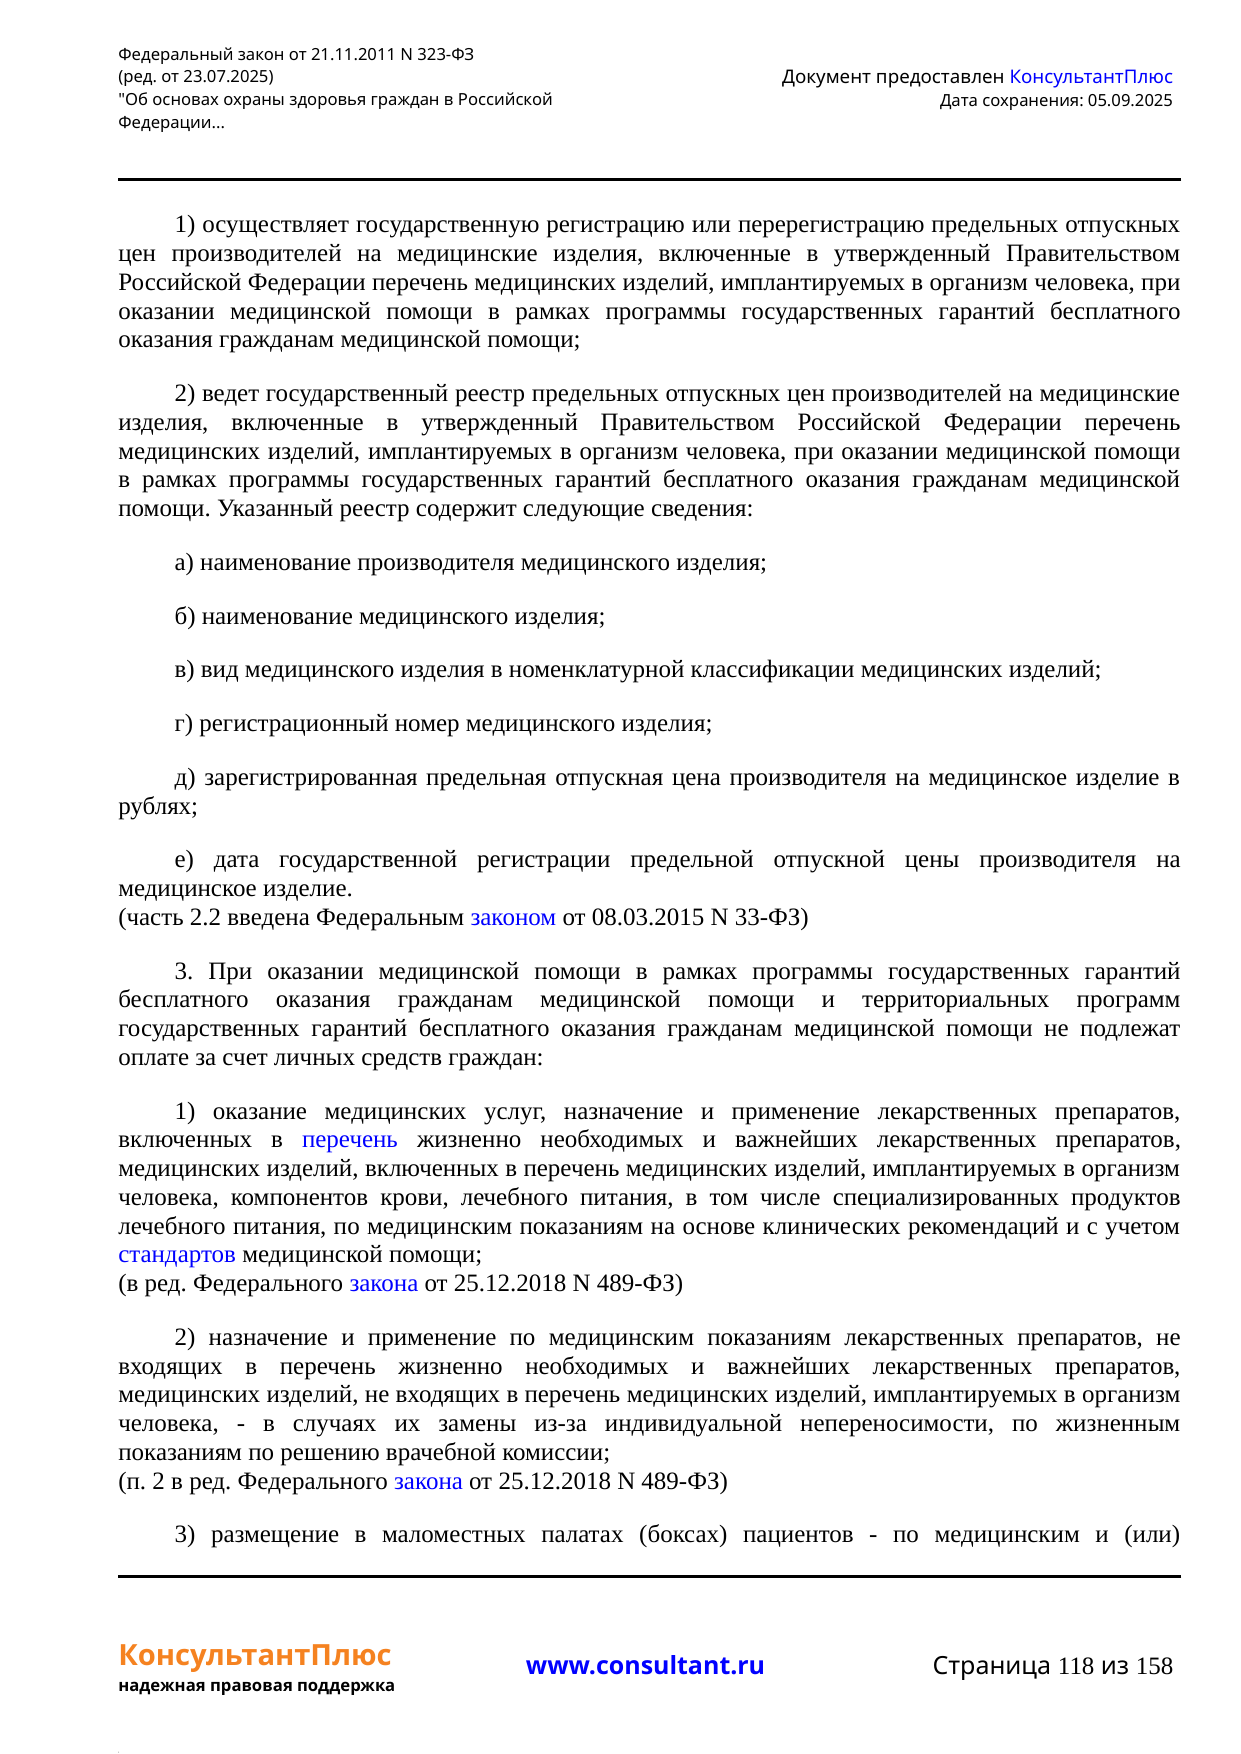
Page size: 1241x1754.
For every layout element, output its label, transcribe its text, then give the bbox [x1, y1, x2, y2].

text а) наименование производителя медицинского изделия; [118, 547, 1181, 576]
text д) зарегистрированная предельная отпускная цена производителя на медицинское изделие в рублях; [118, 762, 1181, 819]
text б) наименование медицинского изделия; [118, 601, 1181, 629]
text (п. 2 в ред. Федерального закона от 25.12.2018 N 489-ФЗ) [118, 1466, 1181, 1494]
text 1) оказание медицинских услуг, назначение и применение лекарственных препаратов, включенных в перечень жизненно необходимых и важнейших лекарственных препаратов, медицинских изделий, включенных в перечень медицинских изделий, имплантируемых в организм человека, компонентов крови, лечебного питания, в том числе специализированных продуктов лечебного питания, по медицинским показаниям на основе клинических рекомендаций и с учетом стандартов медицинской помощи; [118, 1096, 1181, 1268]
text 3. При оказании медицинской помощи в рамках программы государственных гарантий бесплатного оказания гражданам медицинской помощи и территориальных программ государственных гарантий бесплатного оказания гражданам медицинской помощи не подлежат оплате за счет личных средств граждан: [118, 956, 1181, 1071]
text г) регистрационный номер медицинского изделия; [118, 708, 1181, 737]
text 2) назначение и применение по медицинским показаниям лекарственных препаратов, не входящих в перечень жизненно необходимых и важнейших лекарственных препаратов, медицинских изделий, не входящих в перечень медицинских изделий, имплантируемых в организм человека, - в случаях их замены из-за индивидуальной непереносимости, по жизненным показаниям по решению врачебной комиссии; [118, 1322, 1181, 1466]
text 1) осуществляет государственную регистрацию или перерегистрацию предельных отпускных цен производителей на медицинские изделия, включенные в утвержденный Правительством Российской Федерации перечень медицинских изделий, имплантируемых в организм человека, при оказании медицинской помощи в рамках программы государственных гарантий бесплатного оказания гражданам медицинской помощи; [118, 209, 1181, 353]
text е) дата государственной регистрации предельной отпускной цены производителя на медицинское изделие. [118, 844, 1181, 902]
text (в ред. Федерального закона от 25.12.2018 N 489-ФЗ) [118, 1268, 1181, 1297]
text в) вид медицинского изделия в номенклатурной классификации медицинских изделий; [118, 654, 1181, 683]
text (часть 2.2 введена Федеральным законом от 08.03.2015 N 33-ФЗ) [118, 902, 1181, 931]
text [118, 1519, 1181, 1548]
text 2) ведет государственный реестр предельных отпускных цен производителей на медицинские изделия, включенные в утвержденный Правительством Российской Федерации перечень медицинских изделий, имплантируемых в организм человека, при оказании медицинской помощи в рамках программы государственных гарантий бесплатного оказания гражданам медицинской помощи. Указанный реестр содержит следующие сведения: [118, 378, 1181, 522]
